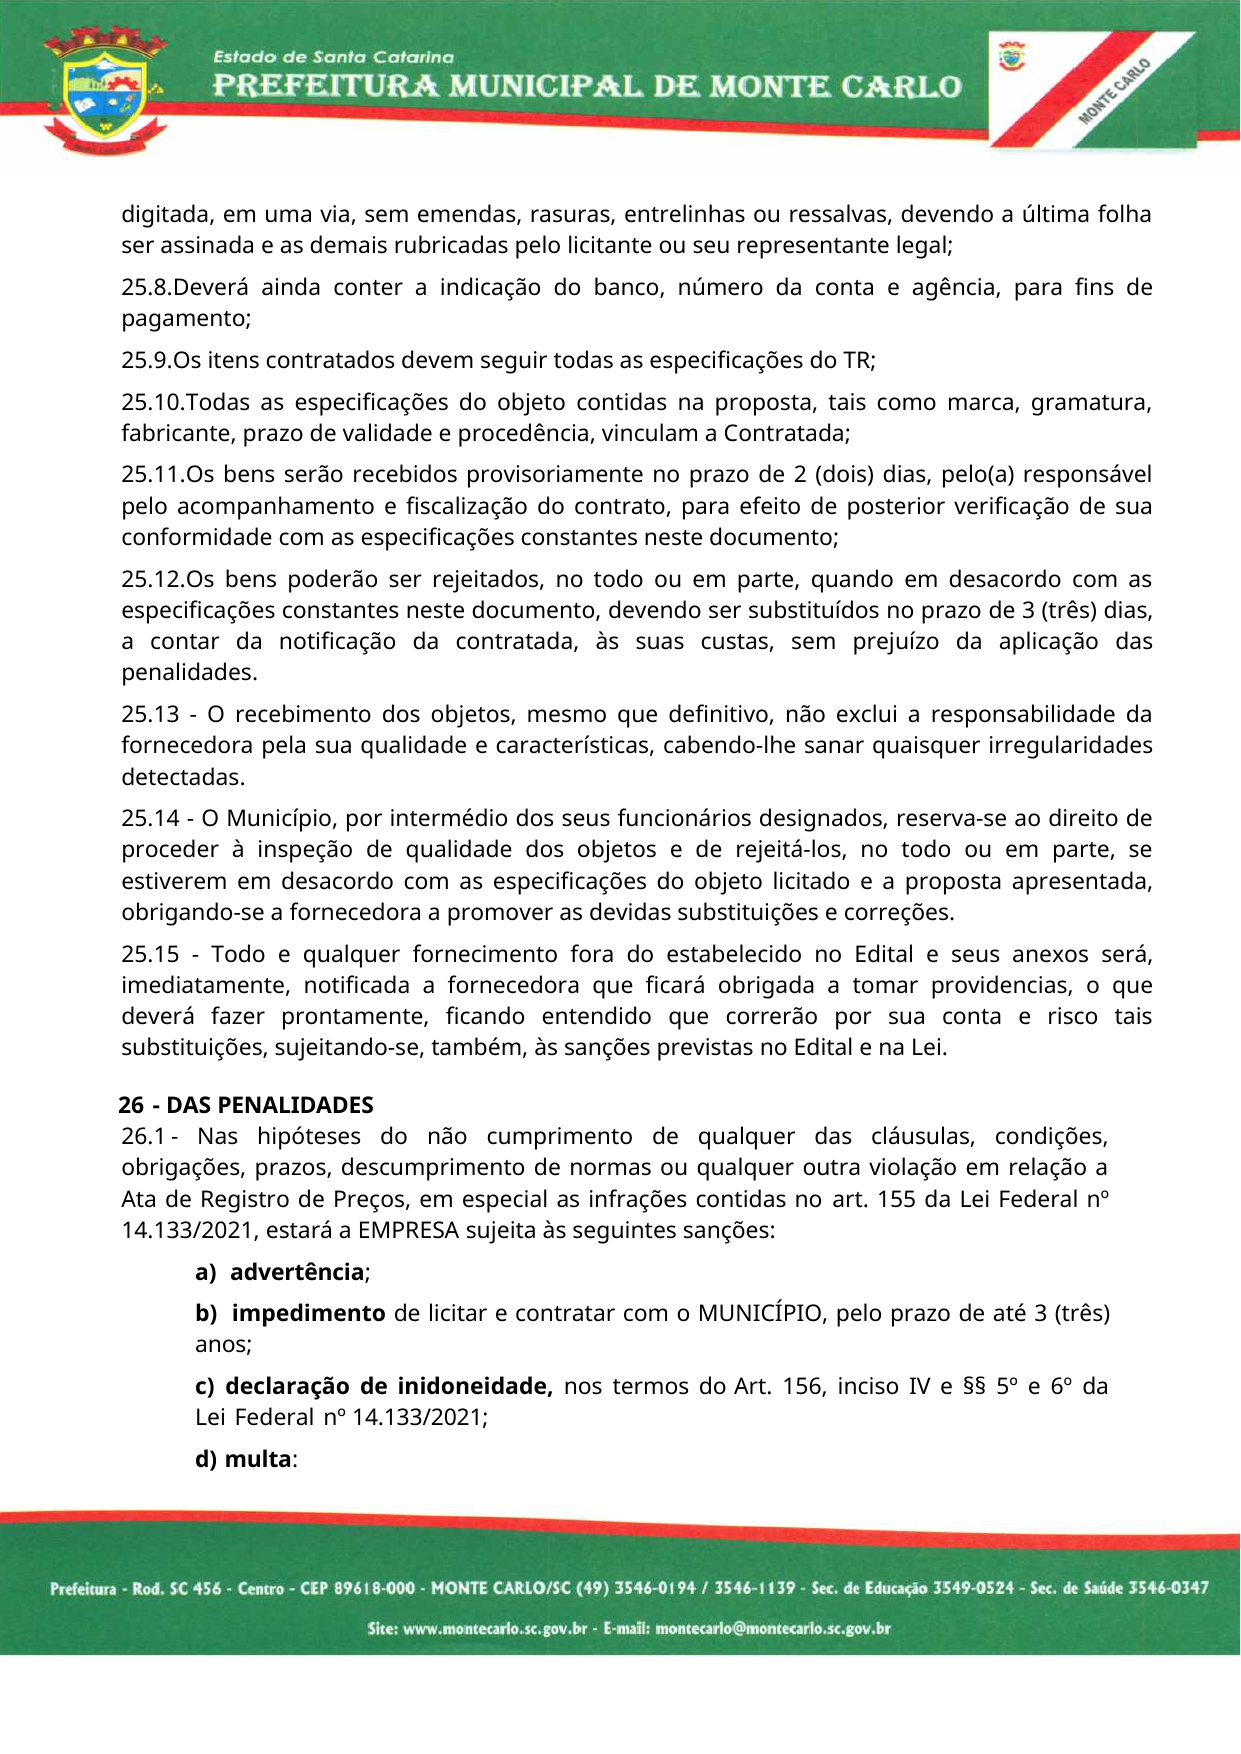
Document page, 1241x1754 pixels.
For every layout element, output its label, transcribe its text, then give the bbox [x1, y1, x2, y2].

text 25.8.Deverá ainda conter a indicação do banco, número da conta e agência, para fins de pagamento; [121, 271, 1154, 333]
text 25.11.Os bens serão recebidos provisoriamente no prazo de 2 (dois) dias, pelo(a) responsável pelo acompanhamento e fiscalização do contrato, para efeito de posterior verificação de sua conformidade com as especificações constantes neste documento; [121, 458, 1154, 552]
subtitle - DAS PENALIDADES [118, 1089, 1151, 1120]
list - Nas hipóteses do não cumprimento de qualquer das cláusulas, condições, obrigações, prazos, descumprimento de normas ou qualquer outra violação em relação a Ata de Registro de Preços, em especial as infrações contidas no art. 155 da Lei Federal nº 14.133/2021, estará a EMPRESA sujeita às seguintes sanções: [121, 1120, 1110, 1245]
text 25.9.Os itens contratados devem seguir todas as especificações do TR; [121, 344, 1154, 375]
subtitle multa: [195, 1443, 1110, 1474]
picture [0, 0, 1241, 171]
subtitle advertência; [195, 1255, 1110, 1287]
list impedimento de licitar e contratar com o MUNICÍPIO, pelo prazo de até 3 (três) anos; [195, 1297, 1110, 1359]
text 25.14 - O Município, por intermédio dos seus funcionários designados, reserva-se ao direito de proceder à inspeção de qualidade dos objetos e de rejeitá-los, no todo ou em parte, se estiverem em desacordo com as especificações do objeto licitado e a proposta apresentada, obrigando-se a fornecedora a promover as devidas substituições e correções. [121, 802, 1154, 927]
text 25.12.Os bens poderão ser rejeitados, no todo ou em parte, quando em desacordo com as especificações constantes neste documento, devendo ser substituídos no prazo de 3 (três) dias, a contar da notificação da contratada, às suas custas, sem prejuízo da aplicação das penalidades. [121, 562, 1154, 687]
text 25.10.Todas as especificações do objeto contidas na proposta, tais como marca, gramatura, fabricante, prazo de validade e procedência, vinculam a Contratada; [121, 385, 1154, 448]
list declaração de inidoneidade, nos termos do Art. 156, inciso IV e §§ 5º e 6º da Lei Federal nº 14.133/2021; [195, 1370, 1110, 1432]
text 25.13 - O recebimento dos objetos, mesmo que definitivo, não exclui a responsabilidade da fornecedora pela sua qualidade e características, cabendo-lhe sanar quaisquer irregularidades detectadas. [121, 698, 1154, 792]
text 25.15 - Todo e qualquer fornecimento fora do estabelecido no Edital e seus anexos será, imediatamente, notificada a fornecedora que ficará obrigada a tomar providencias, o que deverá fazer prontamente, ficando entendido que correrão por sua conta e risco tais substituições, sujeitando-se, também, às sanções previstas no Edital e na Lei. [121, 937, 1154, 1062]
picture [0, 1506, 1241, 1660]
